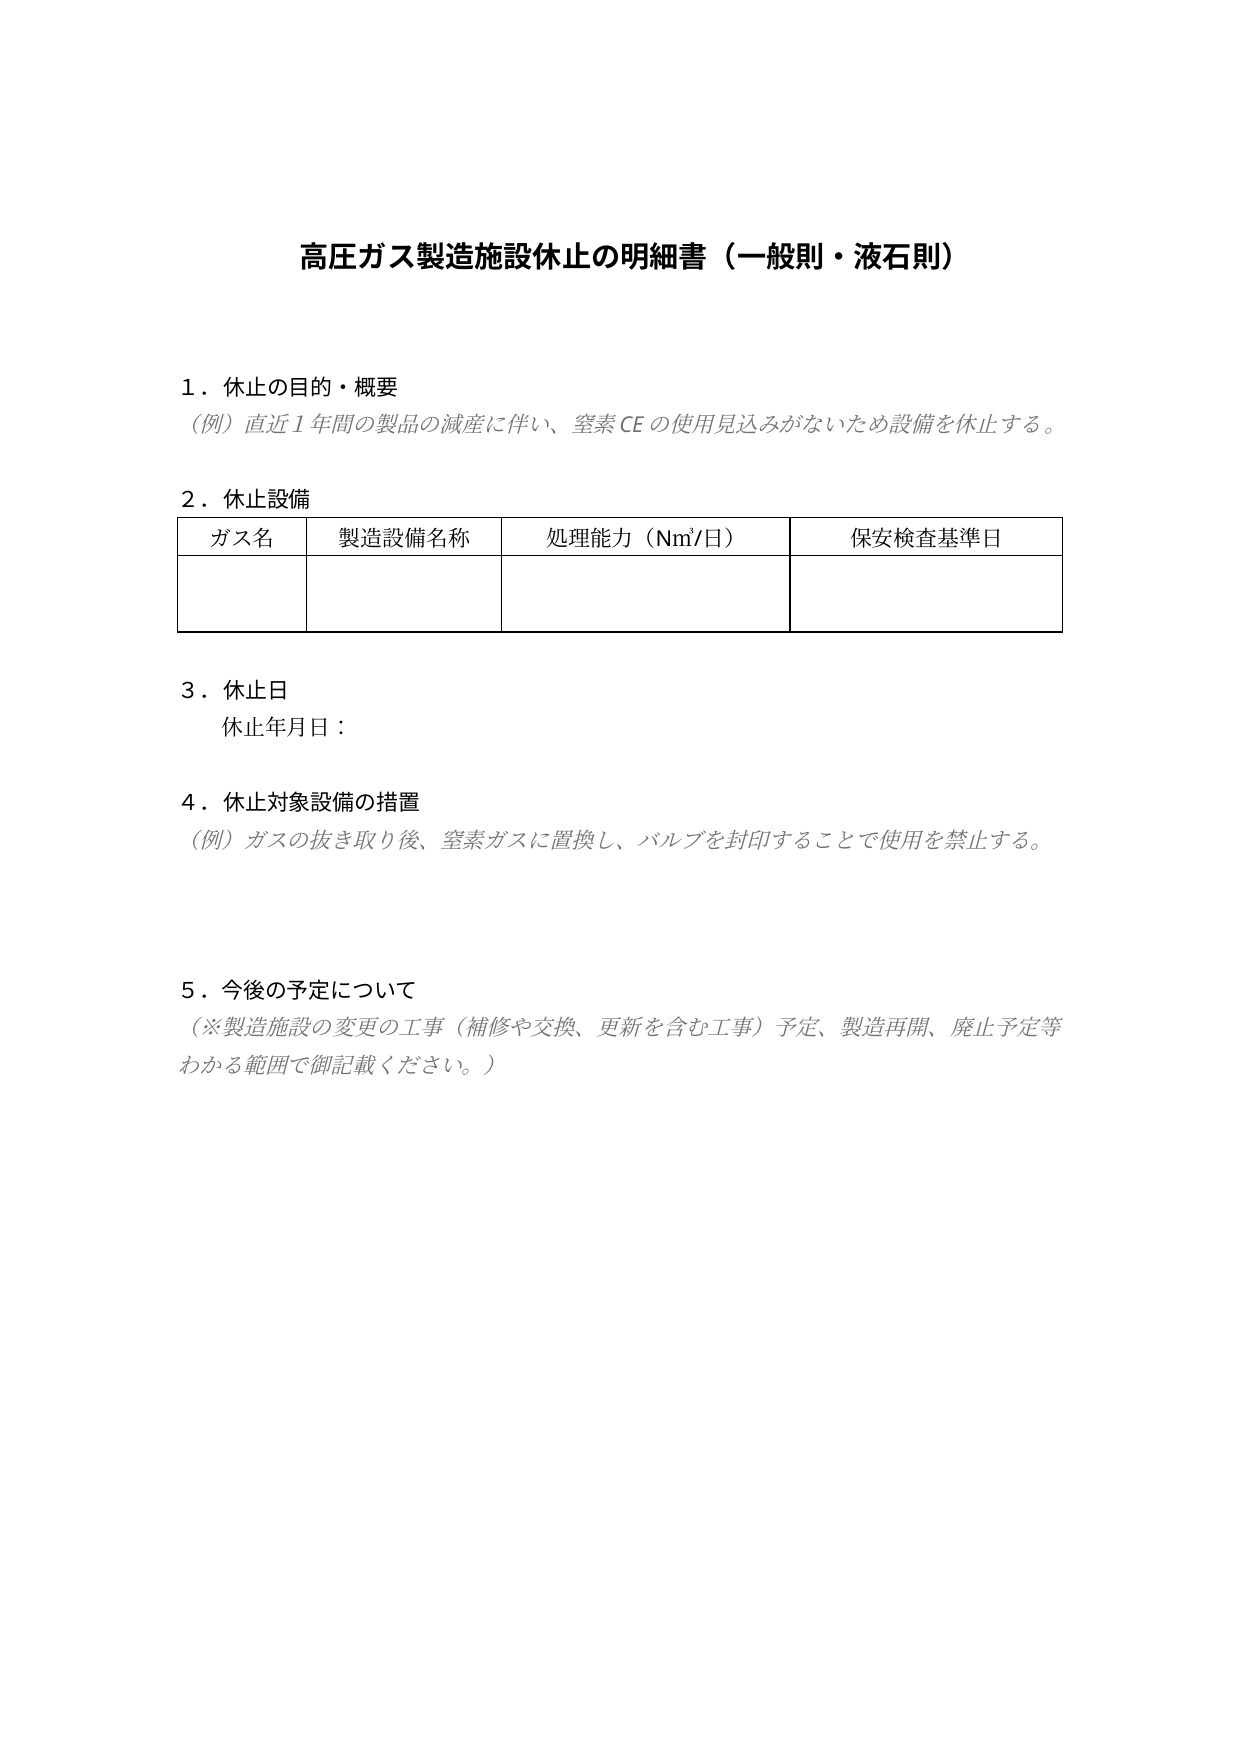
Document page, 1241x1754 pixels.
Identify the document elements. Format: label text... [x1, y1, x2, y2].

table_cell [502, 556, 789, 631]
text 高圧ガス製造施設休止の明細書（一般則・液石則） [177, 217, 1063, 292]
list 休止設備 [177, 479, 1063, 517]
list 休止の目的・概要 [177, 367, 1063, 404]
table_header 処理能力（N㎥/日） [502, 518, 789, 555]
table_header 保安検査基準日 [791, 518, 1062, 555]
text ５．今後の予定について [177, 970, 1063, 1007]
text （※製造施設の変更の工事（補修や交換、更新を含む工事）予定、製造再開、廃止予定等わかる範囲で御記載ください。） [177, 1007, 1063, 1082]
table_cell [791, 556, 1062, 631]
text （例）直近１年間の製品の減産に伴い、窒素CEの使用見込みがないため設備を休止する。 [177, 404, 1063, 442]
list 休止日 [177, 670, 1063, 707]
table_cell [178, 556, 306, 631]
table_cell [307, 556, 501, 631]
table_header 製造設備名称 [307, 518, 501, 555]
text （例）ガスの抜き取り後、窒素ガスに置換し、バルブを封印することで使用を禁止する。 [177, 820, 1063, 857]
list 休止対象設備の措置 [177, 782, 1063, 820]
table_header ガス名 [178, 518, 306, 555]
text 休止年月日： [177, 707, 1063, 745]
